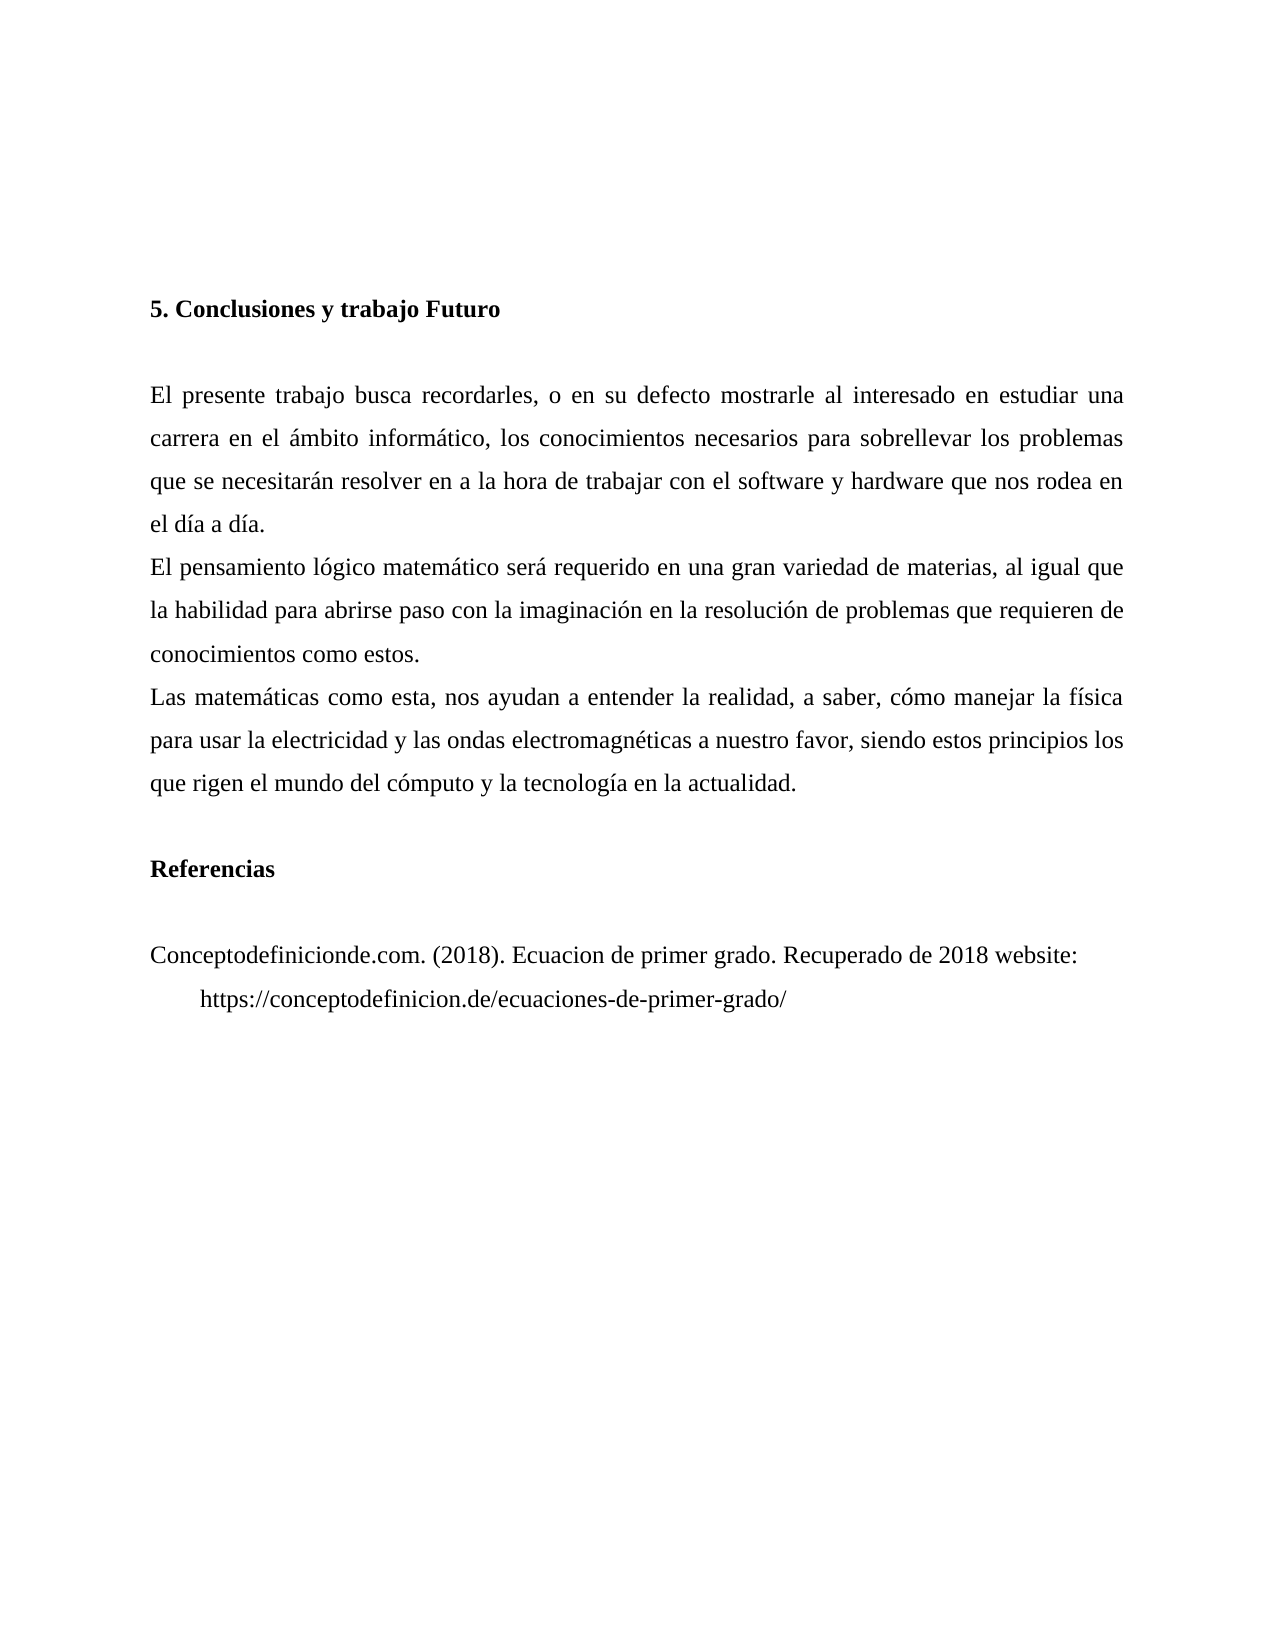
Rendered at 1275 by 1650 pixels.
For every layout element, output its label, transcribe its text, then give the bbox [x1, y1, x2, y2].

text Las matemáticas como esta, nos ayudan a entender la realidad, a saber, cómo manejar la física para usar la electricidad y las ondas electromagnéticas a nuestro favor, siendo estos principios los que rigen el mundo del cómputo y la tecnología en la actualidad. [150, 682, 1125, 797]
text 5. Conclusiones y trabajo Futuro [150, 294, 1125, 322]
text Referencias [150, 854, 1125, 883]
text El pensamiento lógico matemático será requerido en una gran variedad de materias, al igual que la habilidad para abrirse paso con la imaginación en la resolución de problemas que requieren de conocimientos como estos. [150, 552, 1125, 667]
text El presente trabajo busca recordarles, o en su defecto mostrarle al interesado en estudiar una carrera en el ámbito informático, los conocimientos necesarios para sobrellevar los problemas que se necesitarán resolver en a la hora de trabajar con el software y hardware que nos rodea en el día a día. [150, 380, 1125, 538]
text Conceptodefinicionde.com. (2018). Ecuacion de primer grado. Recuperado de 2018 website: https://conceptodefinicion.de/ecuaciones-de-primer-grado/ [150, 941, 1125, 1012]
